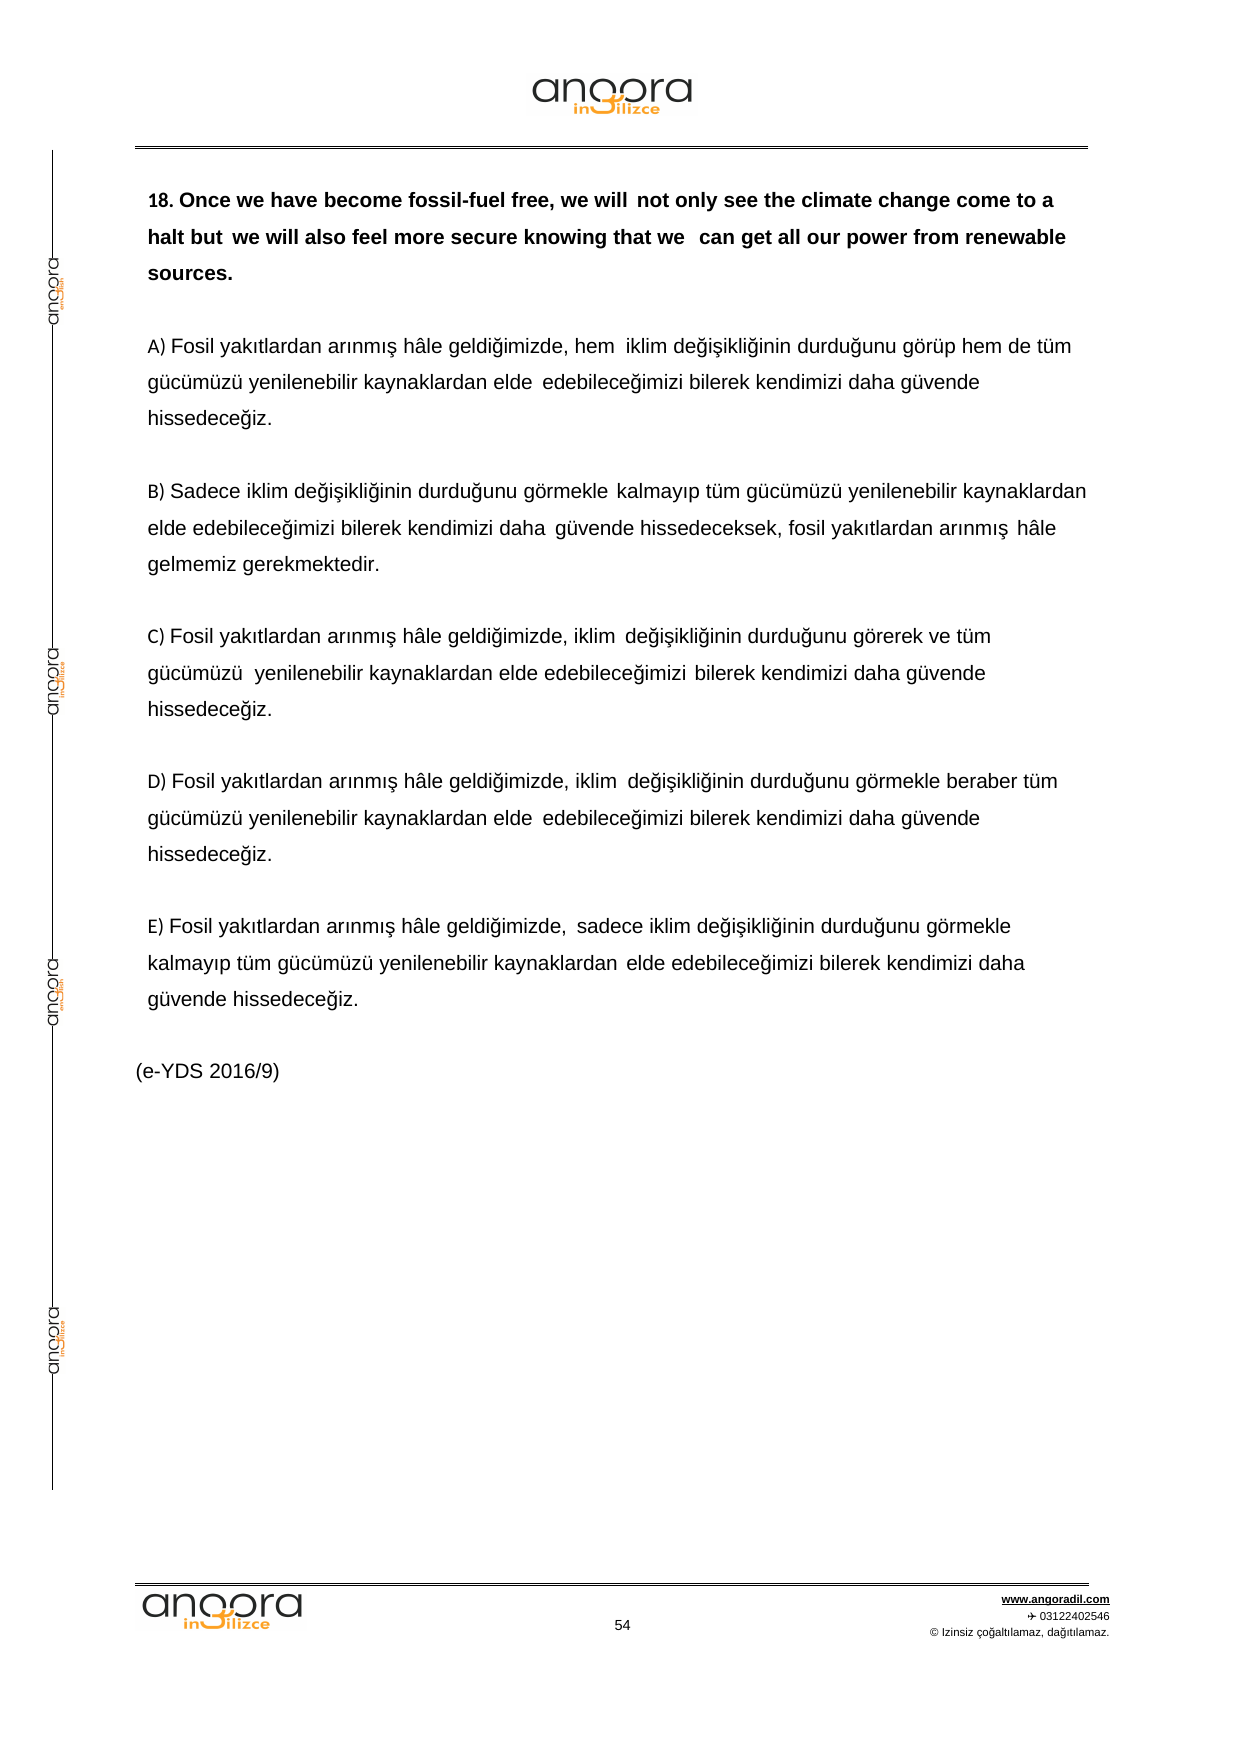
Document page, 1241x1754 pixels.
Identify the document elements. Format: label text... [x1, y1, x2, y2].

list Fosil yakıtlardan arınmış hâle geldiğimizde, iklim değişikliğinin durduğunu görmekle beraber tüm gücümüzü yenilenebilir kaynaklardan elde edebileceğimizi bilerek kendimizi daha güvende hissedeceğiz. [147, 768, 1081, 866]
list Once we have become fossil-fuel free, we will not only see the climate change come to a halt but we will also feel more secure knowing that we can get all our power from renewable sources. [147, 188, 1088, 285]
text (e-YDS 2016/9) [135, 1059, 1082, 1083]
list Fosil yakıtlardan arınmış hâle geldiğimizde, hem iklim değişikliğinin durduğunu görüp hem de tüm gücümüzü yenilenebilir kaynaklardan elde edebileceğimizi bilerek kendimizi daha güvende hissedeceğiz. [147, 333, 1081, 430]
picture [135, 1588, 308, 1631]
list Sadece iklim değişikliğinin durduğunu görmekle kalmayıp tüm gücümüzü yenilenebilir kaynaklardan elde edebileceğimizi bilerek kendimizi daha güvende hissedeceksek, fosil yakıtlardan arınmış hâle gelmemiz gerekmektedir. [147, 478, 1087, 575]
picture [525, 73, 698, 116]
list Fosil yakıtlardan arınmış hâle geldiğimizde, iklim değişikliğinin durduğunu görerek ve tüm gücümüzü yenilenebilir kaynaklardan elde edebileceğimizi bilerek kendimizi daha güvende hissedeceğiz. [147, 623, 1085, 721]
list Fosil yakıtlardan arınmış hâle geldiğimizde, sadece iklim değişikliğinin durduğunu görmekle kalmayıp tüm gücümüzü yenilenebilir kaynaklardan elde edebileceğimizi bilerek kendimizi daha güvende hissedeceğiz. [147, 914, 1087, 1011]
